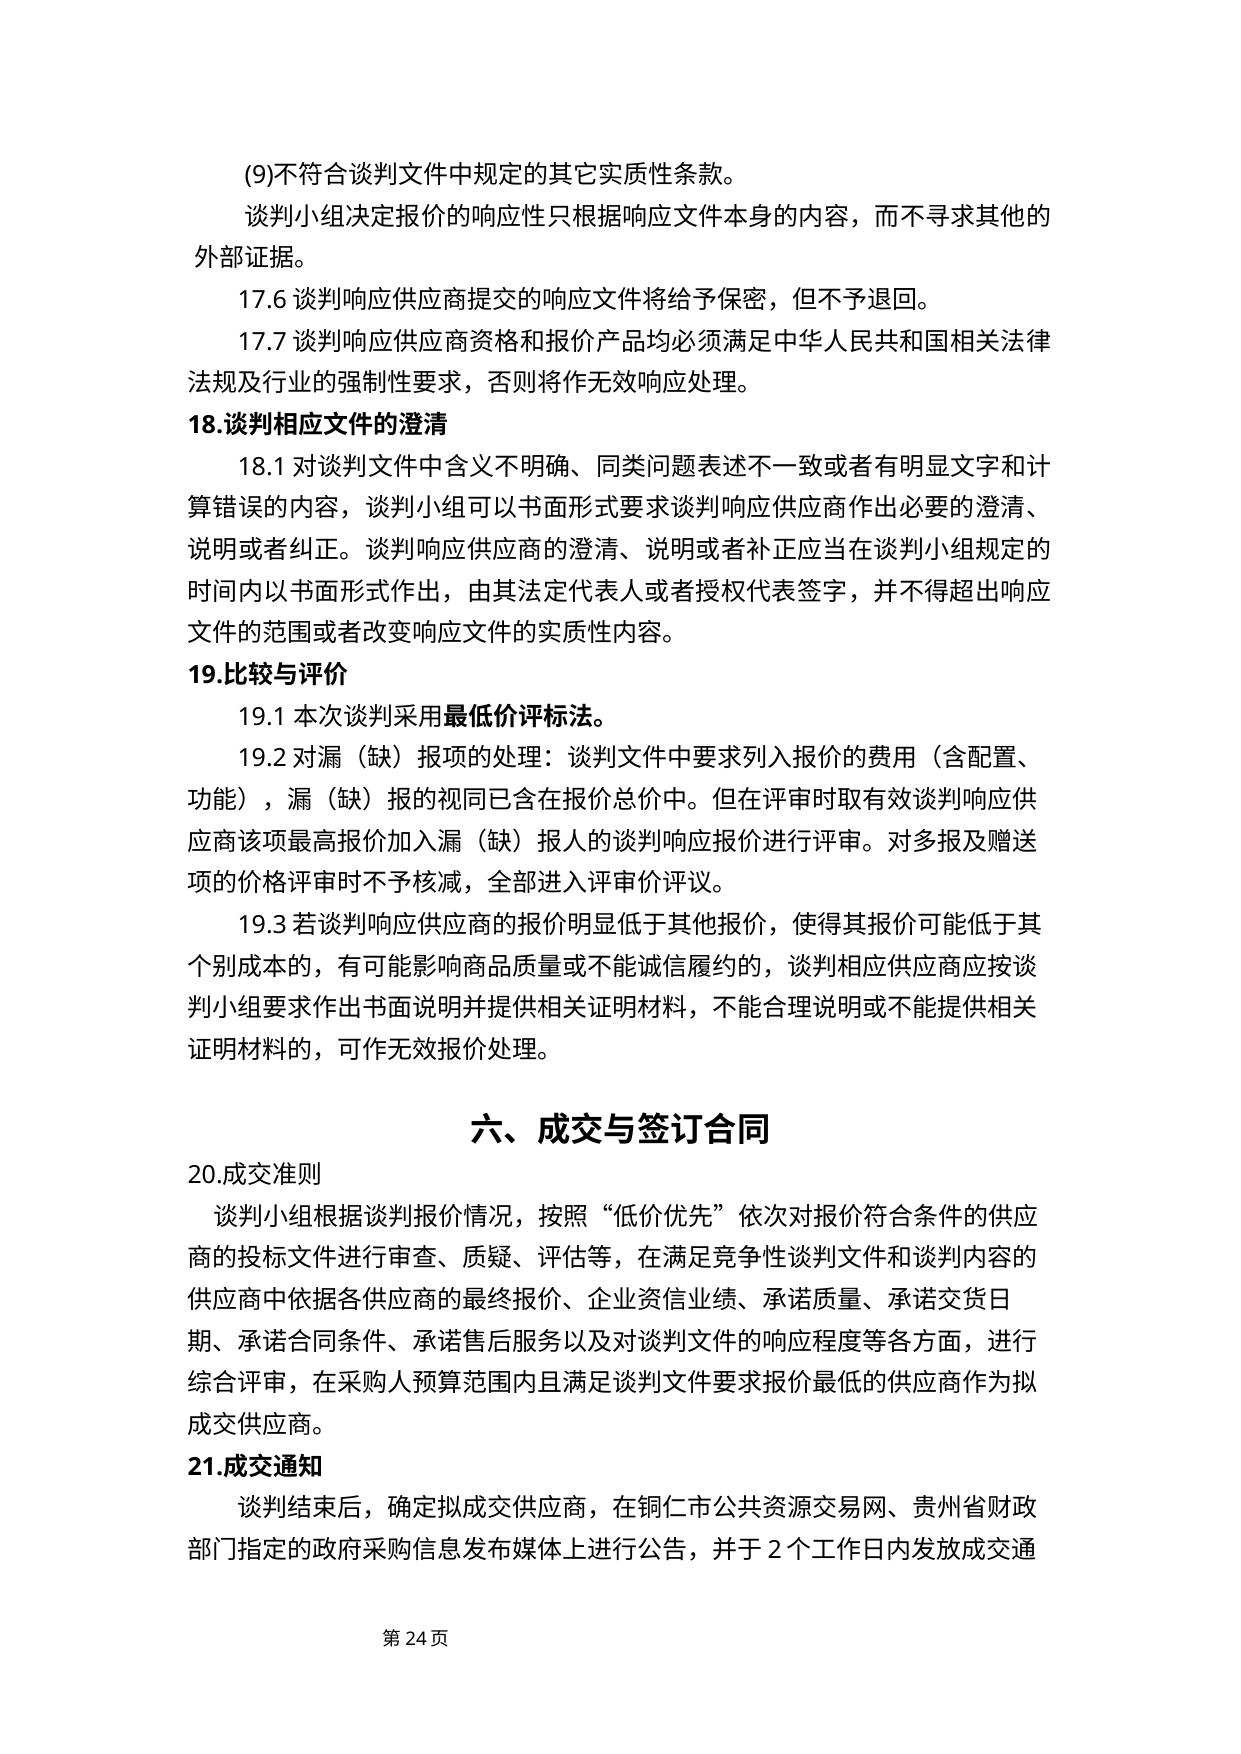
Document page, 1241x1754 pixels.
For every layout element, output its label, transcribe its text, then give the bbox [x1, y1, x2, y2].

text 17.7谈判响应供应商资格和报价产品均必须满足中华人民共和国相关法律法规及行业的强制性要求，否则将作无效响应处理。 [187, 317, 1053, 400]
text (9)不符合谈判文件中规定的其它实质性条款。 [194, 150, 1053, 192]
text 20.成交准则 [187, 1150, 1053, 1192]
text 19.3若谈判响应供应商的报价明显低于其他报价，使得其报价可能低于其个别成本的，有可能影响商品质量或不能诚信履约的，谈判相应供应商应按谈判小组要求作出书面说明并提供相关证明材料，不能合理说明或不能提供相关证明材料的，可作无效报价处理。 [187, 900, 1053, 1067]
text 18.谈判相应文件的澄清 [187, 400, 1053, 442]
text 17.6谈判响应供应商提交的响应文件将给予保密，但不予退回。 [187, 275, 1053, 317]
text 谈判小组决定报价的响应性只根据响应文件本身的内容，而不寻求其他的外部证据。 [194, 192, 1053, 275]
text 19.2对漏（缺）报项的处理：谈判文件中要求列入报价的费用（含配置、功能），漏（缺）报的视同已含在报价总价中。但在评审时取有效谈判响应供应商该项最高报价加入漏（缺）报人的谈判响应报价进行评审。对多报及赠送项的价格评审时不予核减，全部进入评审价评议。 [187, 733, 1053, 900]
text 谈判小组根据谈判报价情况，按照“低价优先”依次对报价符合条件的供应商的投标文件进行审查、质疑、评估等，在满足竞争性谈判文件和谈判内容的供应商中依据各供应商的最终报价、企业资信业绩、承诺质量、承诺交货日期、承诺合同条件、承诺售后服务以及对谈判文件的响应程度等各方面，进行综合评审，在采购人预算范围内且满足谈判文件要求报价最低的供应商作为拟成交供应商。 [187, 1192, 1053, 1442]
text 18.1对谈判文件中含义不明确、同类问题表述不一致或者有明显文字和计算错误的内容，谈判小组可以书面形式要求谈判响应供应商作出必要的澄清、说明或者纠正。谈判响应供应商的澄清、说明或者补正应当在谈判小组规定的时间内以书面形式作出，由其法定代表人或者授权代表签字，并不得超出响应文件的范围或者改变响应文件的实质性内容。 [187, 442, 1053, 650]
text 19.比较与评价 [187, 650, 1053, 692]
text 19.1 本次谈判采用最低价评标法。 [187, 692, 1053, 733]
text 六、成交与签订合同 [187, 1108, 1053, 1150]
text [187, 1483, 1053, 1567]
text 21.成交通知 [187, 1442, 1053, 1483]
